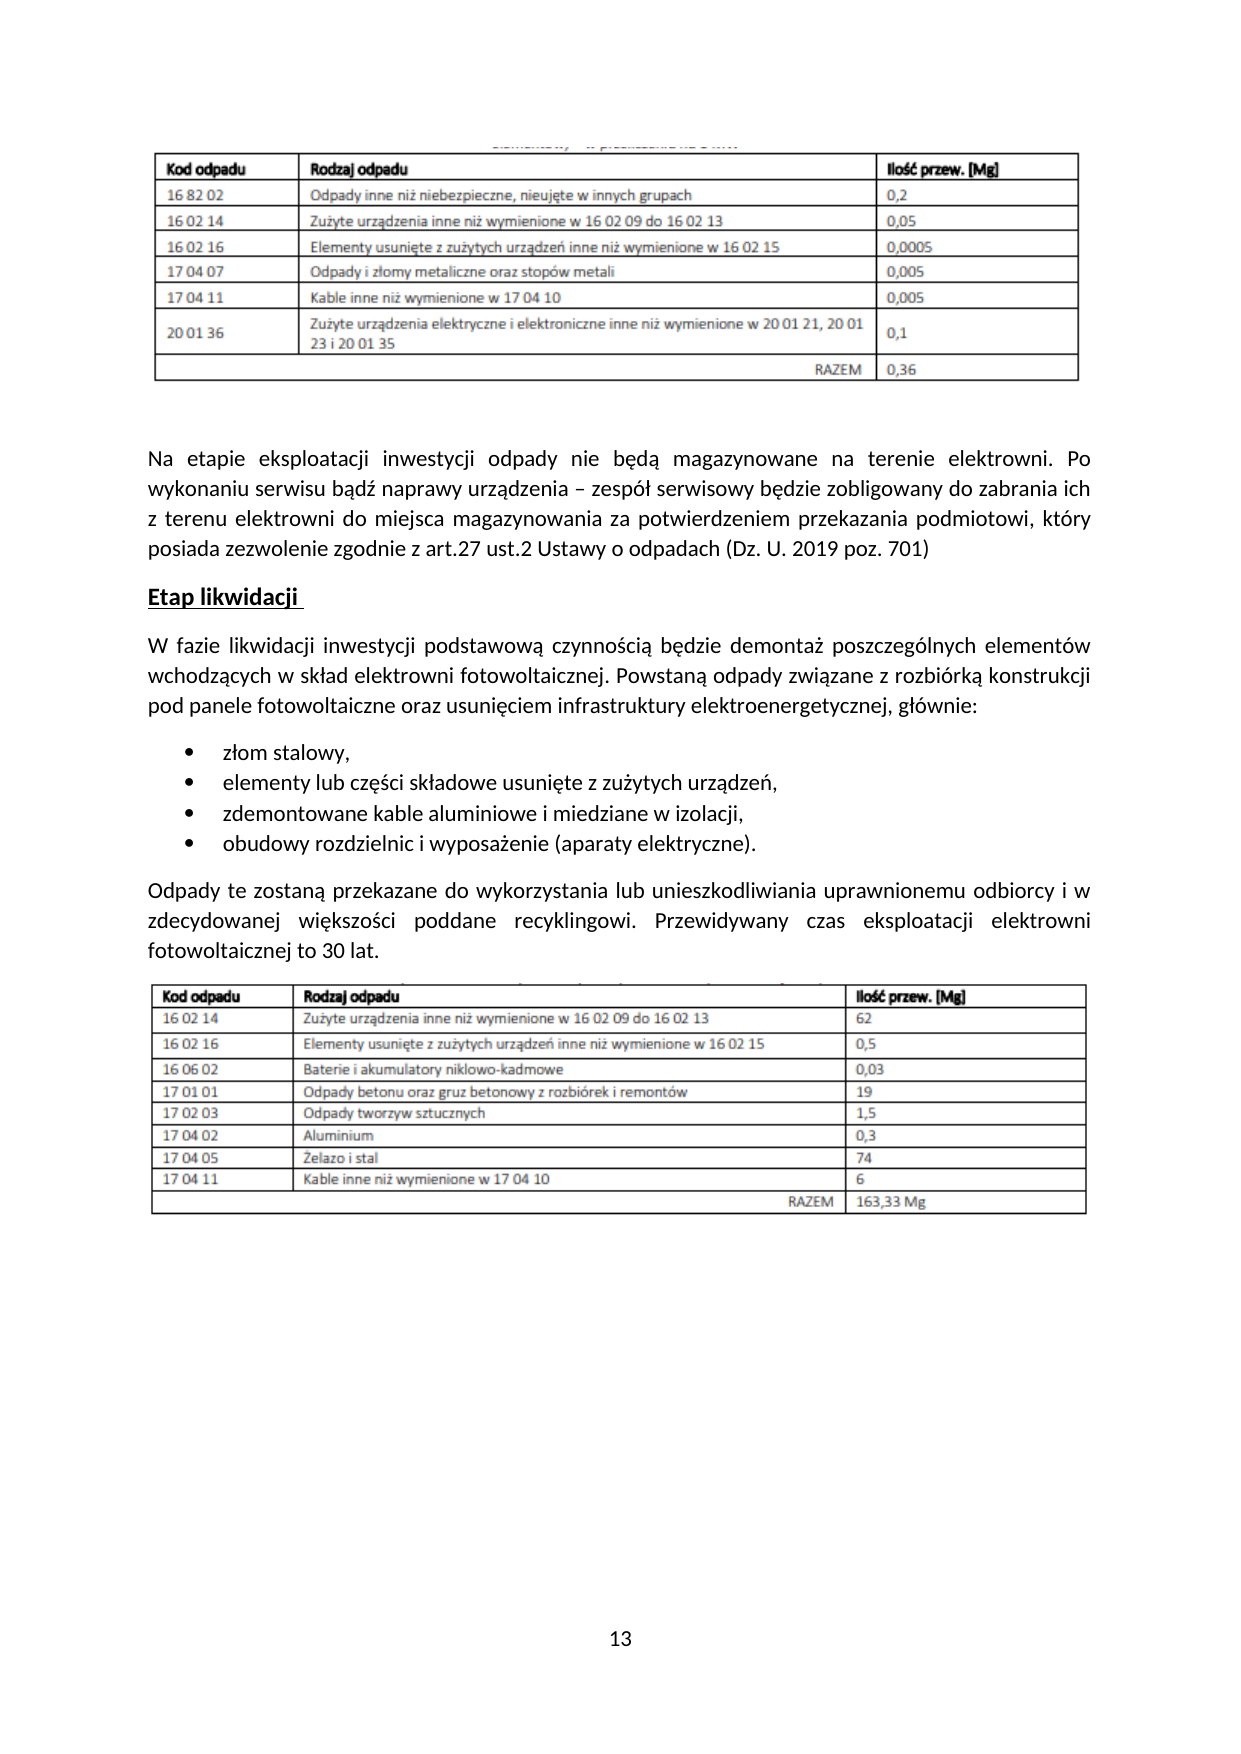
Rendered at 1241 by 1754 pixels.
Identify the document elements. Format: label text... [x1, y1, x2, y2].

text W fazie likwidacji inwestycji podstawową czynnością będzie demontaż poszczególnych elementów wchodzących w skład elektrowni fotowoltaicznej. Powstaną odpady związane z rozbiórką konstrukcji pod panele fotowoltaiczne oraz usunięciem infrastruktury elektroenergetycznej, głównie: [148, 631, 1093, 719]
list obudowy rozdzielnic i wyposażenie (aparaty elektryczne). [185, 829, 1093, 857]
text Etap likwidacji [148, 581, 1093, 612]
list złom stalowy, [185, 738, 1093, 766]
picture [147, 147, 1093, 395]
text Na etapie eksploatacji inwestycji odpady nie będą magazynowane na terenie elektrowni. Po wykonaniu serwisu bądź naprawy urządzenia – zespół serwisowy będzie zobligowany do zabrania ich z terenu elektrowni do miejsca magazynowania za potwierdzeniem przekazania podmiotowi, który posiada zezwolenie zgodnie z art.27 ust.2 Ustawy o odpadach (Dz. U. 2019 poz. 701) [148, 444, 1093, 563]
list elementy lub części składowe usunięte z zużytych urządzeń, [185, 768, 1093, 797]
list zdemontowane kable aluminiowe i miedziane w izolacji, [185, 799, 1093, 827]
text Odpady te zostaną przekazane do wykorzystania lub unieszkodliwiania uprawnionemu odbiorcy i w zdecydowanej większości poddane recyklingowi. Przewidywany czas eksploatacji elektrowni fotowoltaicznej to 30 lat. [148, 876, 1093, 964]
picture [147, 983, 1093, 1228]
